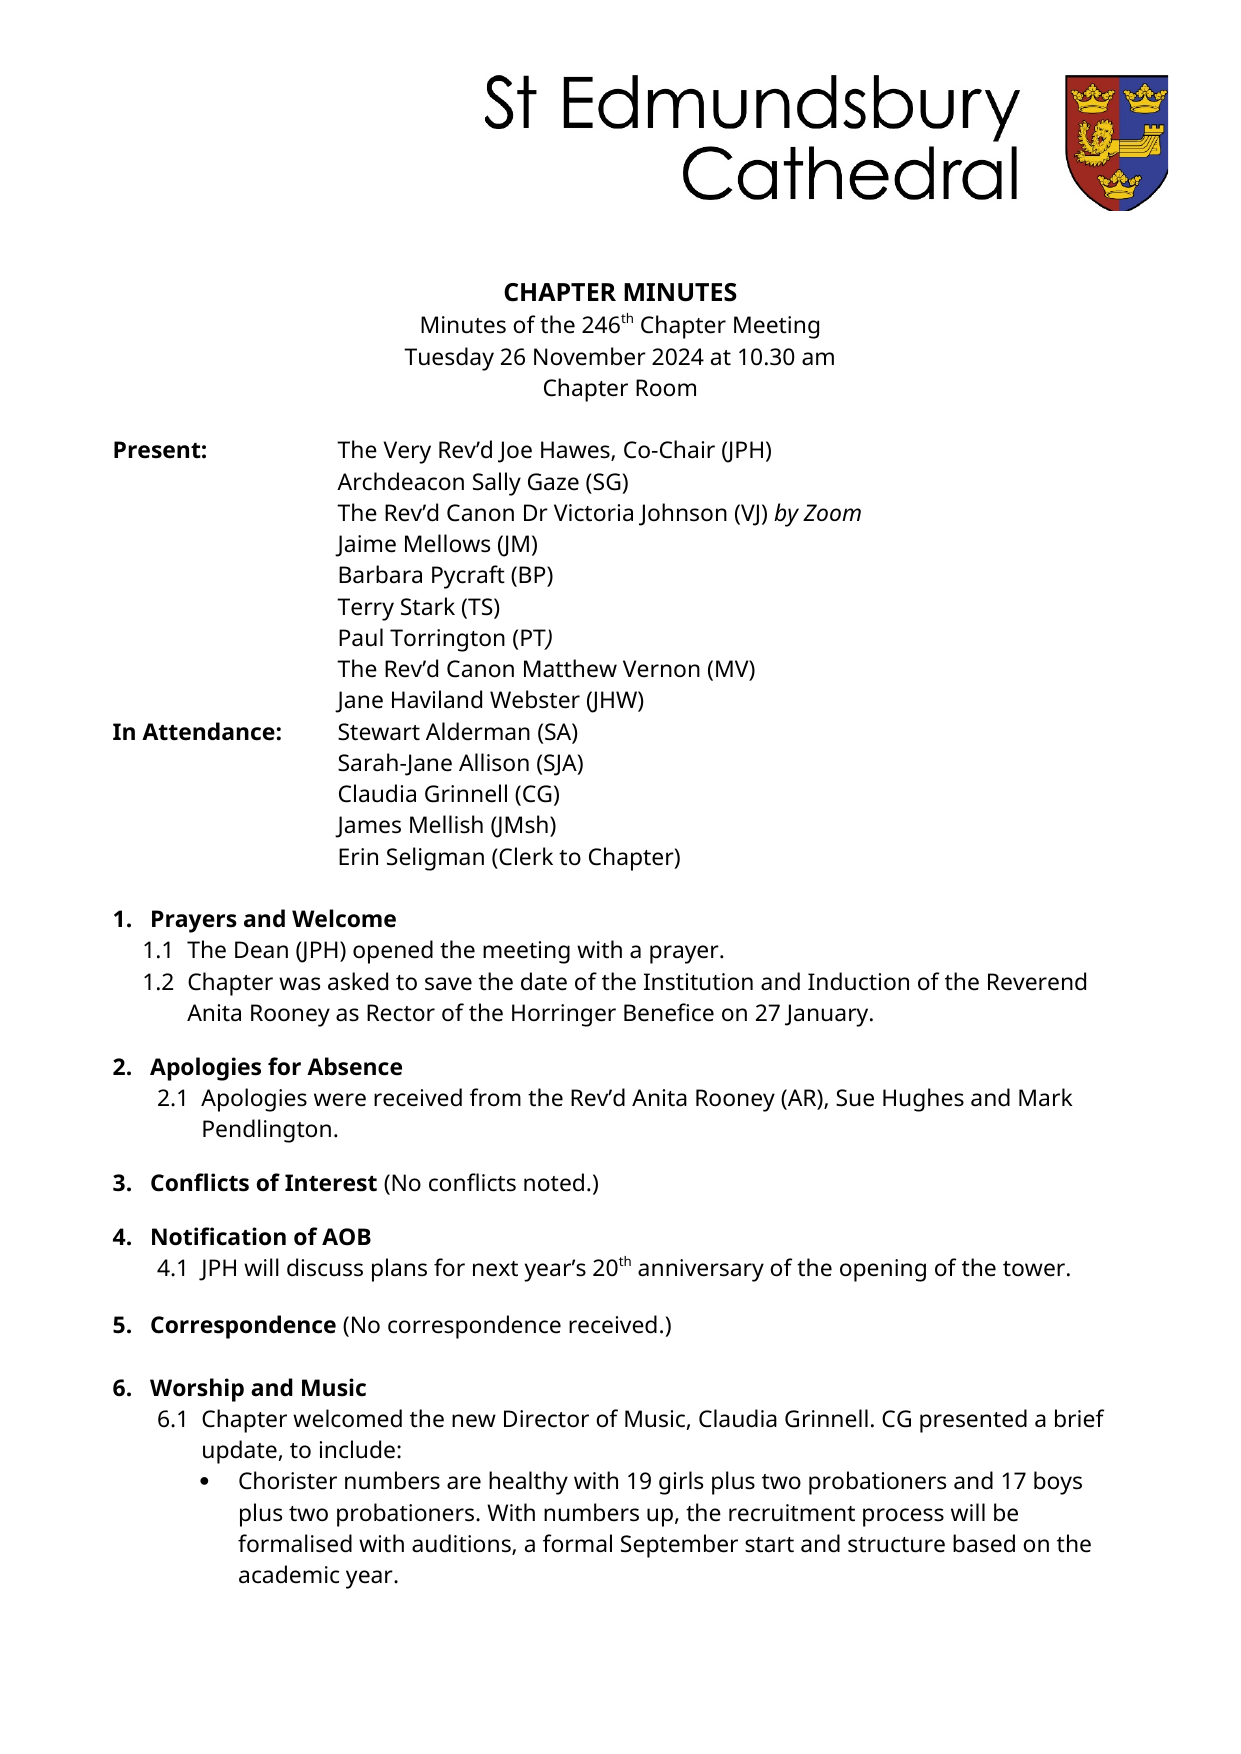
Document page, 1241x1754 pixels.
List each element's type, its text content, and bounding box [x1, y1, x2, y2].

text Minutes of the 246th Chapter Meeting Tuesday 26 November 2024 at 10.30 am [112, 309, 1128, 372]
list Prayers and Welcome [112, 903, 1128, 934]
list Worship and Music [112, 1372, 1128, 1403]
text Sarah-Jane Allison (SJA) [262, 747, 1128, 778]
list Archdeacon Sally Gaze (SG) [337, 465, 1128, 497]
text Terry Stark (TS) [337, 590, 1128, 622]
text Present: The Very Rev’d Joe Hawes, Co-Chair (JPH) [112, 434, 1128, 465]
text Chapter Room [112, 372, 1128, 403]
text 2.1 Apologies were received from the Rev’d Anita Rooney (AR), Sue Hughes and Mark Pendlington. [157, 1082, 1128, 1144]
list The Rev’d Canon Dr Victoria Johnson (VJ) by Zoom [337, 497, 1128, 528]
text Erin Seligman (Clerk to Chapter) [200, 840, 1128, 872]
list Correspondence (No correspondence received.) [112, 1309, 1128, 1340]
list 4.1 JPH will discuss plans for next year’s 20th anniversary of the opening of the tower. [157, 1252, 1128, 1283]
list 6.1 Chapter welcomed the new Director of Music, Claudia Grinnell. CG presented a brief update, to include: [157, 1403, 1128, 1465]
text Paul Torrington (PT) [337, 622, 1128, 653]
text The Rev’d Canon Matthew Vernon (MV) [337, 653, 1128, 684]
text Barbara Pycraft (BP) [337, 559, 1128, 590]
text James Mellish (JMsh) [262, 809, 1128, 840]
list Notification of AOB [112, 1221, 1128, 1252]
list Conflicts of Interest (No conflicts noted.) [112, 1167, 1128, 1198]
list The Dean (JPH) opened the meeting with a prayer. [142, 934, 1128, 965]
text CHAPTER MINUTES [112, 275, 1128, 309]
text Claudia Grinnell (CG) [262, 778, 1128, 809]
text Jane Haviland Webster (JHW) [337, 684, 1128, 715]
list Apologies for Absence [112, 1051, 1128, 1082]
text Jaime Mellows (JM) [337, 528, 1128, 559]
picture [483, 75, 1168, 210]
list Chorister numbers are healthy with 19 girls plus two probationers and 17 boys plus two probationers. With numbers up, the recruitment process will be formalised with auditions, a formal September start and structure based on the academic year. [200, 1465, 1128, 1590]
text In Attendance: Stewart Alderman (SA) [112, 715, 1128, 747]
list Chapter was asked to save the date of the Institution and Induction of the Reverend Anita Rooney as Rector of the Horringer Benefice on 27 January. [142, 965, 1128, 1028]
